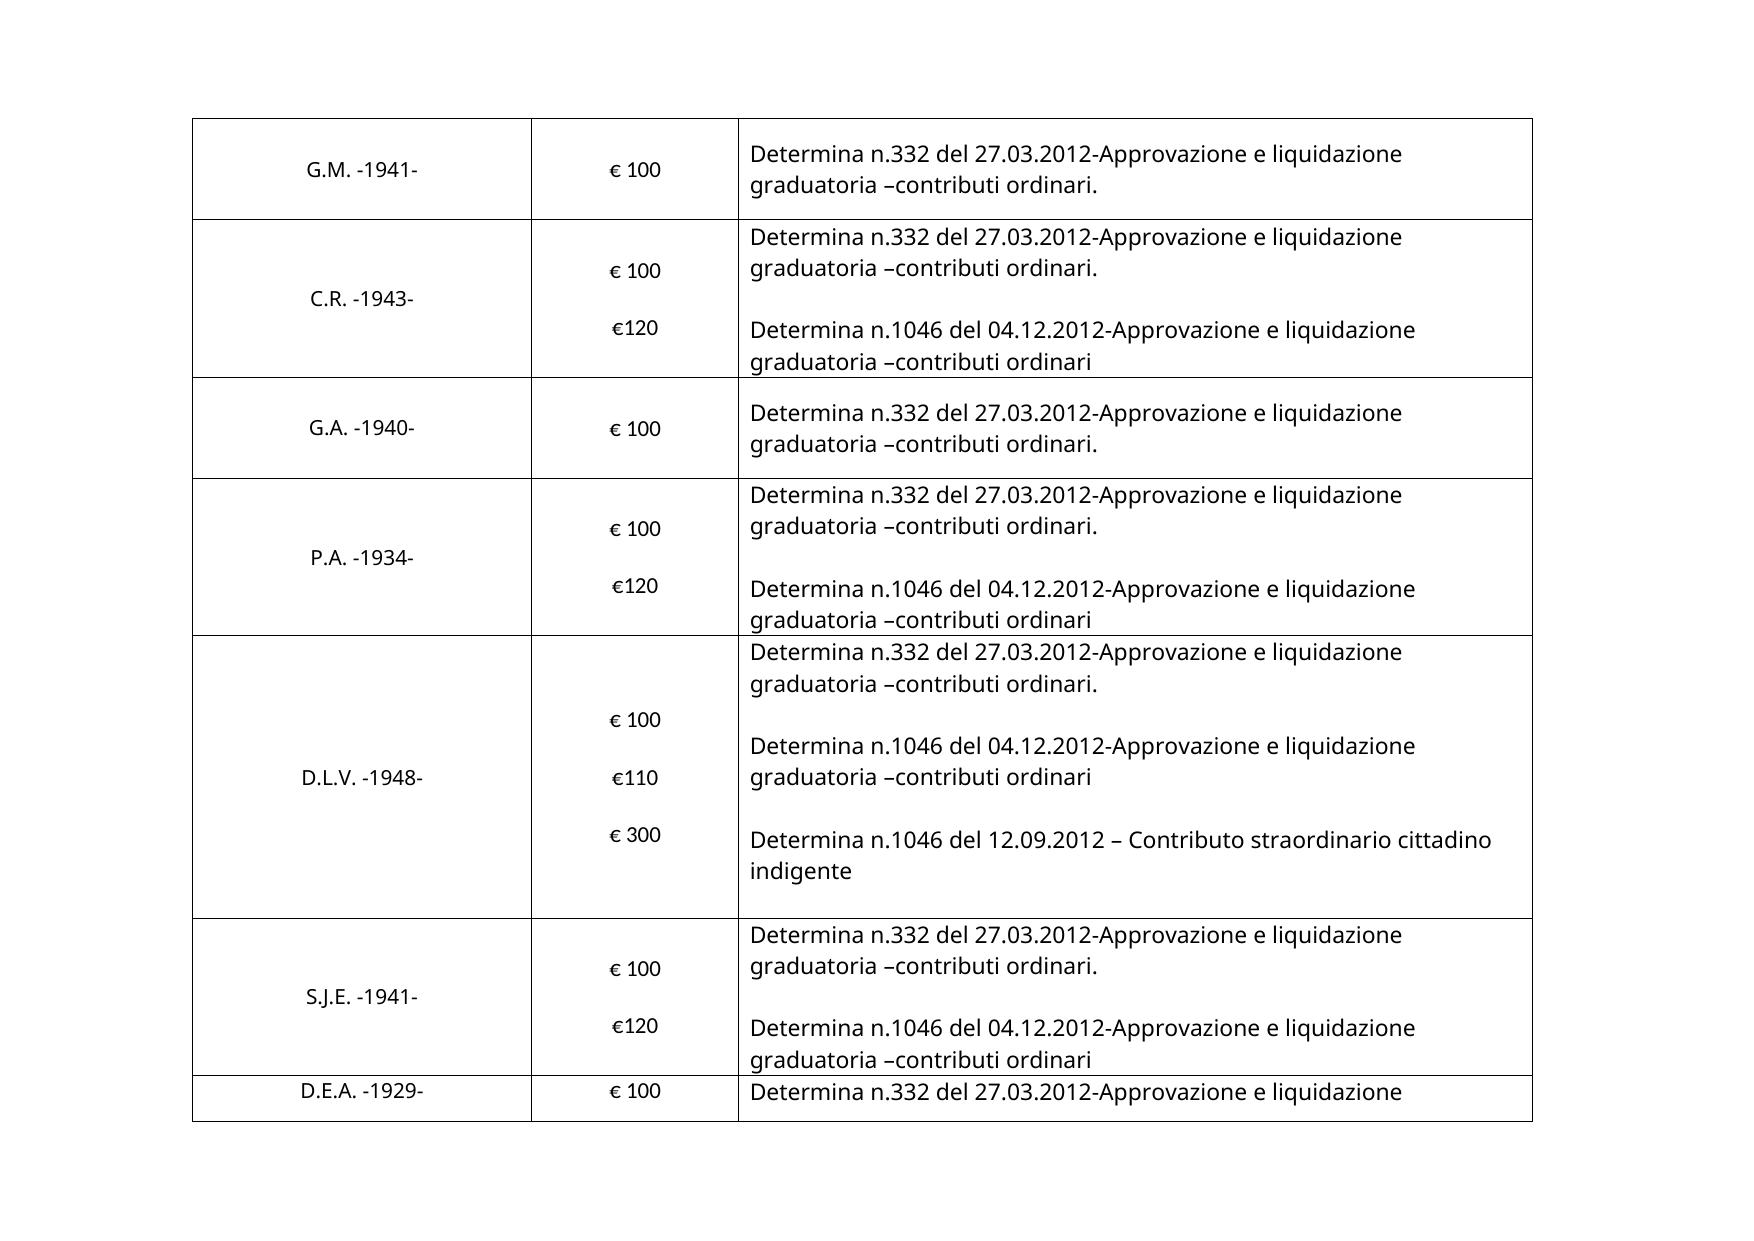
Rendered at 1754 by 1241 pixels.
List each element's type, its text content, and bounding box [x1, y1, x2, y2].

table_cell D.E.A. -1929- [193, 1076, 531, 1121]
table_cell € 100 €120 [532, 220, 738, 377]
table_cell C.R. -1943- [193, 220, 531, 377]
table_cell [739, 220, 1532, 377]
table_cell € 100 [532, 378, 738, 478]
table_cell € 100 €110 [532, 1076, 738, 1121]
table_cell P.A. -1934- [193, 479, 531, 635]
table_cell G.A. -1940- [193, 378, 531, 478]
table_cell S.J.E. -1941- [193, 919, 531, 1075]
table_cell € 100 €120 [532, 479, 738, 635]
table_cell D.L.V. -1948- [193, 636, 531, 917]
table_cell € 100 €110 € 300 [532, 636, 738, 917]
table_cell Determina n.332 del 27.03.2012-Approvazione e liquidazione graduatoria –contributi ordinari. [739, 119, 1532, 219]
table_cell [739, 1076, 1532, 1121]
table_cell G.M. -1941- [193, 119, 531, 219]
table_cell € 100 €120 [532, 919, 738, 1075]
table_cell Determina n.332 del 27.03.2012-Approvazione e liquidazione graduatoria –contributi ordinari. Determina n.1046 del 04.12.2012-Approvazione e liquidazione graduatoria –contributi ordinari Determina n.1046 del 12.09.2012 – Contributo straordinario cittadino indigente [739, 636, 1532, 917]
table_cell € 100 [532, 119, 738, 219]
table_cell Determina n.332 del 27.03.2012-Approvazione e liquidazione graduatoria –contributi ordinari. [739, 378, 1532, 478]
